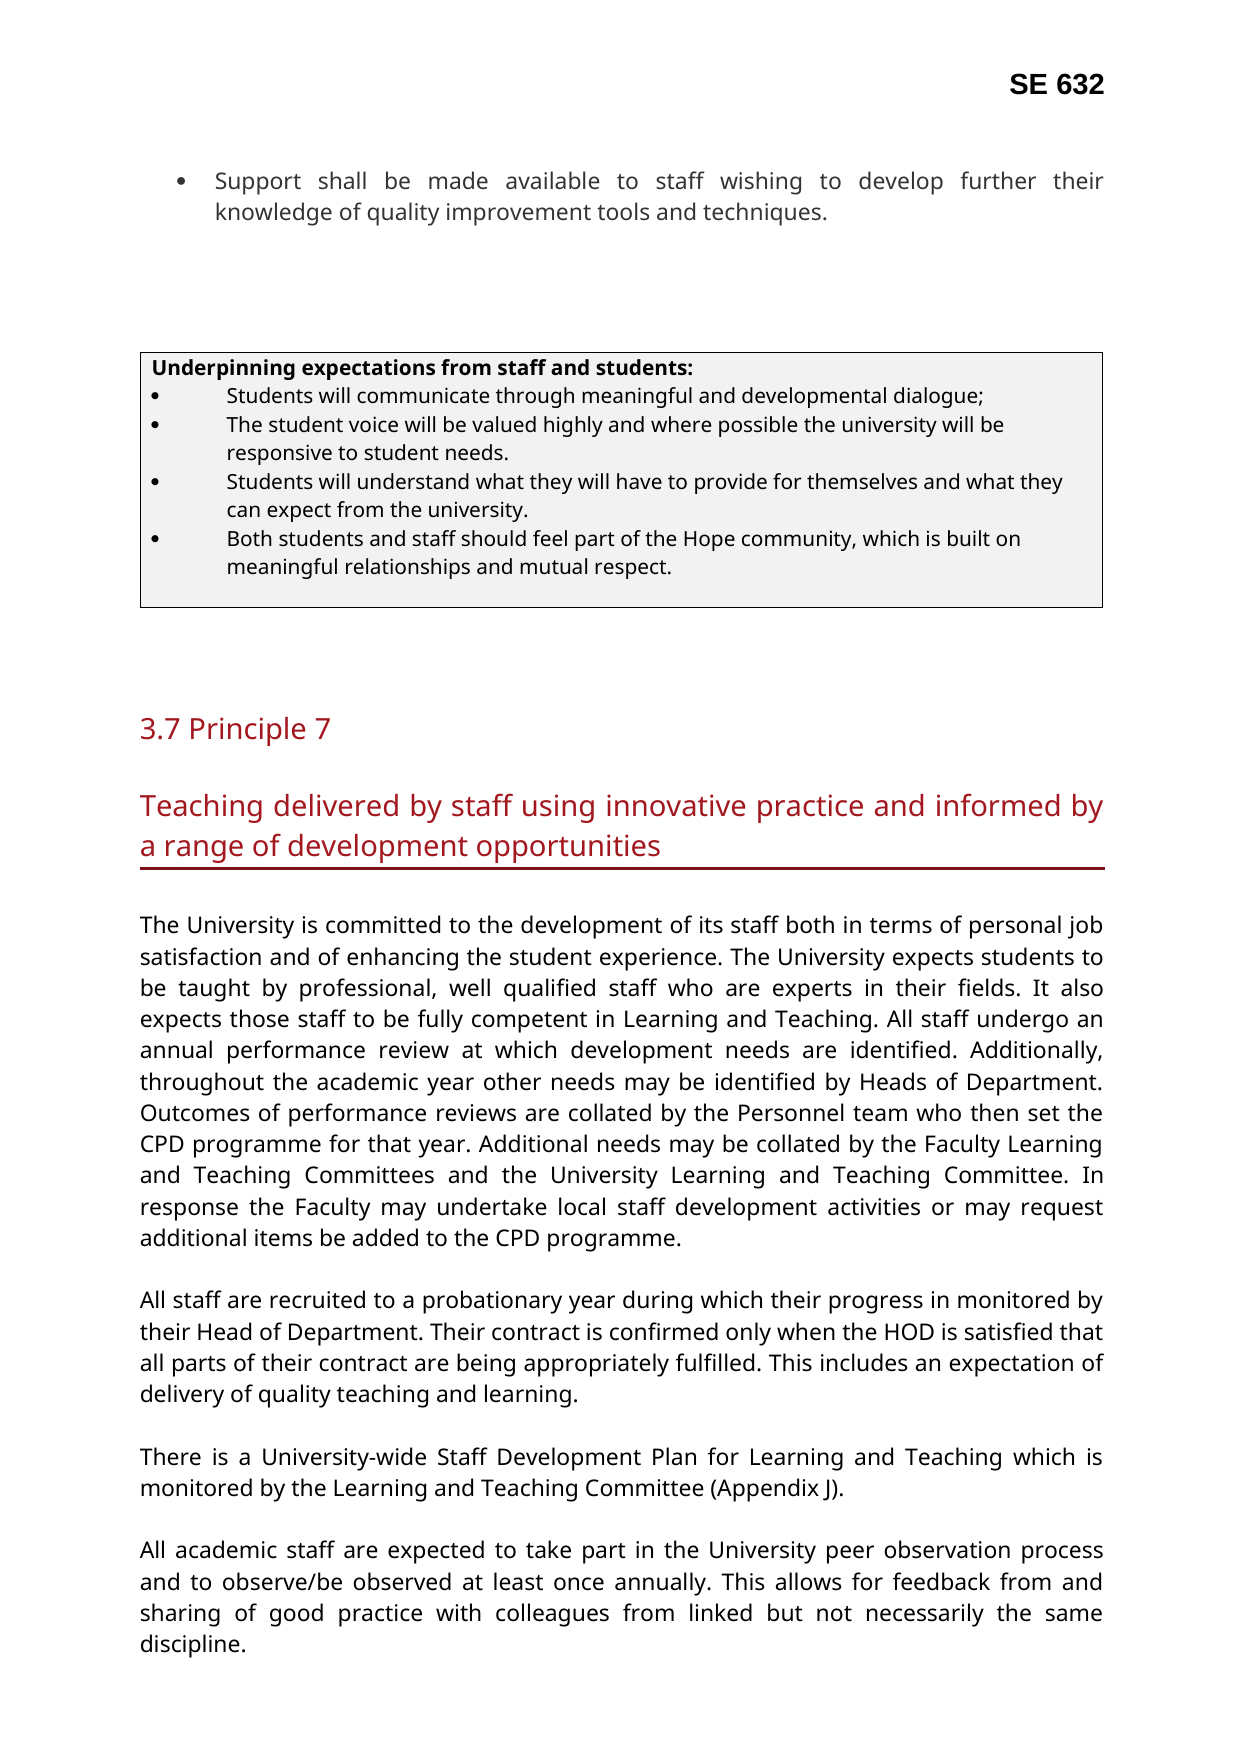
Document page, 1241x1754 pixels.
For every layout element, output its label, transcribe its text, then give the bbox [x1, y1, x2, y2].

subtitle Teaching delivered by staff using innovative practice and informed by a range of development opportunities [139, 785, 1105, 870]
list Support shall be made available to staff wishing to develop further their knowledge of quality improvement tools and techniques. [177, 164, 1105, 227]
text All staff are recruited to a probationary year during which their progress in monitored by their Head of Department. Their contract is confirmed only when the HOD is satisfied that all parts of their contract are being appropriately fulfilled. This includes an expectation of delivery of quality teaching and learning. [139, 1284, 1105, 1409]
text There is a University-wide Staff Development Plan for Learning and Teaching which is monitored by the Learning and Teaching Committee (Appendix J). [139, 1441, 1105, 1503]
table_header Underpinning expectations from staff and students: Students will communicate through meaningful and developmental dialogue; The student voice will be valued highly and where possible the university will be responsive to student needs. Students will understand what they will have to provide for themselves and what they can expect from the university. Both students and staff should feel part of the Hope community, which is built on meaningful relationships and mutual respect. [141, 353, 1102, 607]
text All academic staff are expected to take part in the University peer observation process and to observe/be observed at least once annually. This allows for feedback from and sharing of good practice with colleagues from linked but not necessarily the same discipline. [139, 1534, 1105, 1659]
subtitle 3.7 Principle 7 [139, 708, 1105, 748]
text The University is committed to the development of its staff both in terms of personal job satisfaction and of enhancing the student experience. The University expects students to be taught by professional, well qualified staff who are experts in their fields. It also expects those staff to be fully competent in Learning and Teaching. All staff undergo an annual performance review at which development needs are identified. Additionally, throughout the academic year other needs may be identified by Heads of Department. Outcomes of performance reviews are collated by the Personnel team who then set the CPD programme for that year. Additional needs may be collated by the Faculty Learning and Teaching Committees and the University Learning and Teaching Committee. In response the Faculty may undertake local staff development activities or may request additional items be added to the CPD programme. [139, 909, 1105, 1253]
